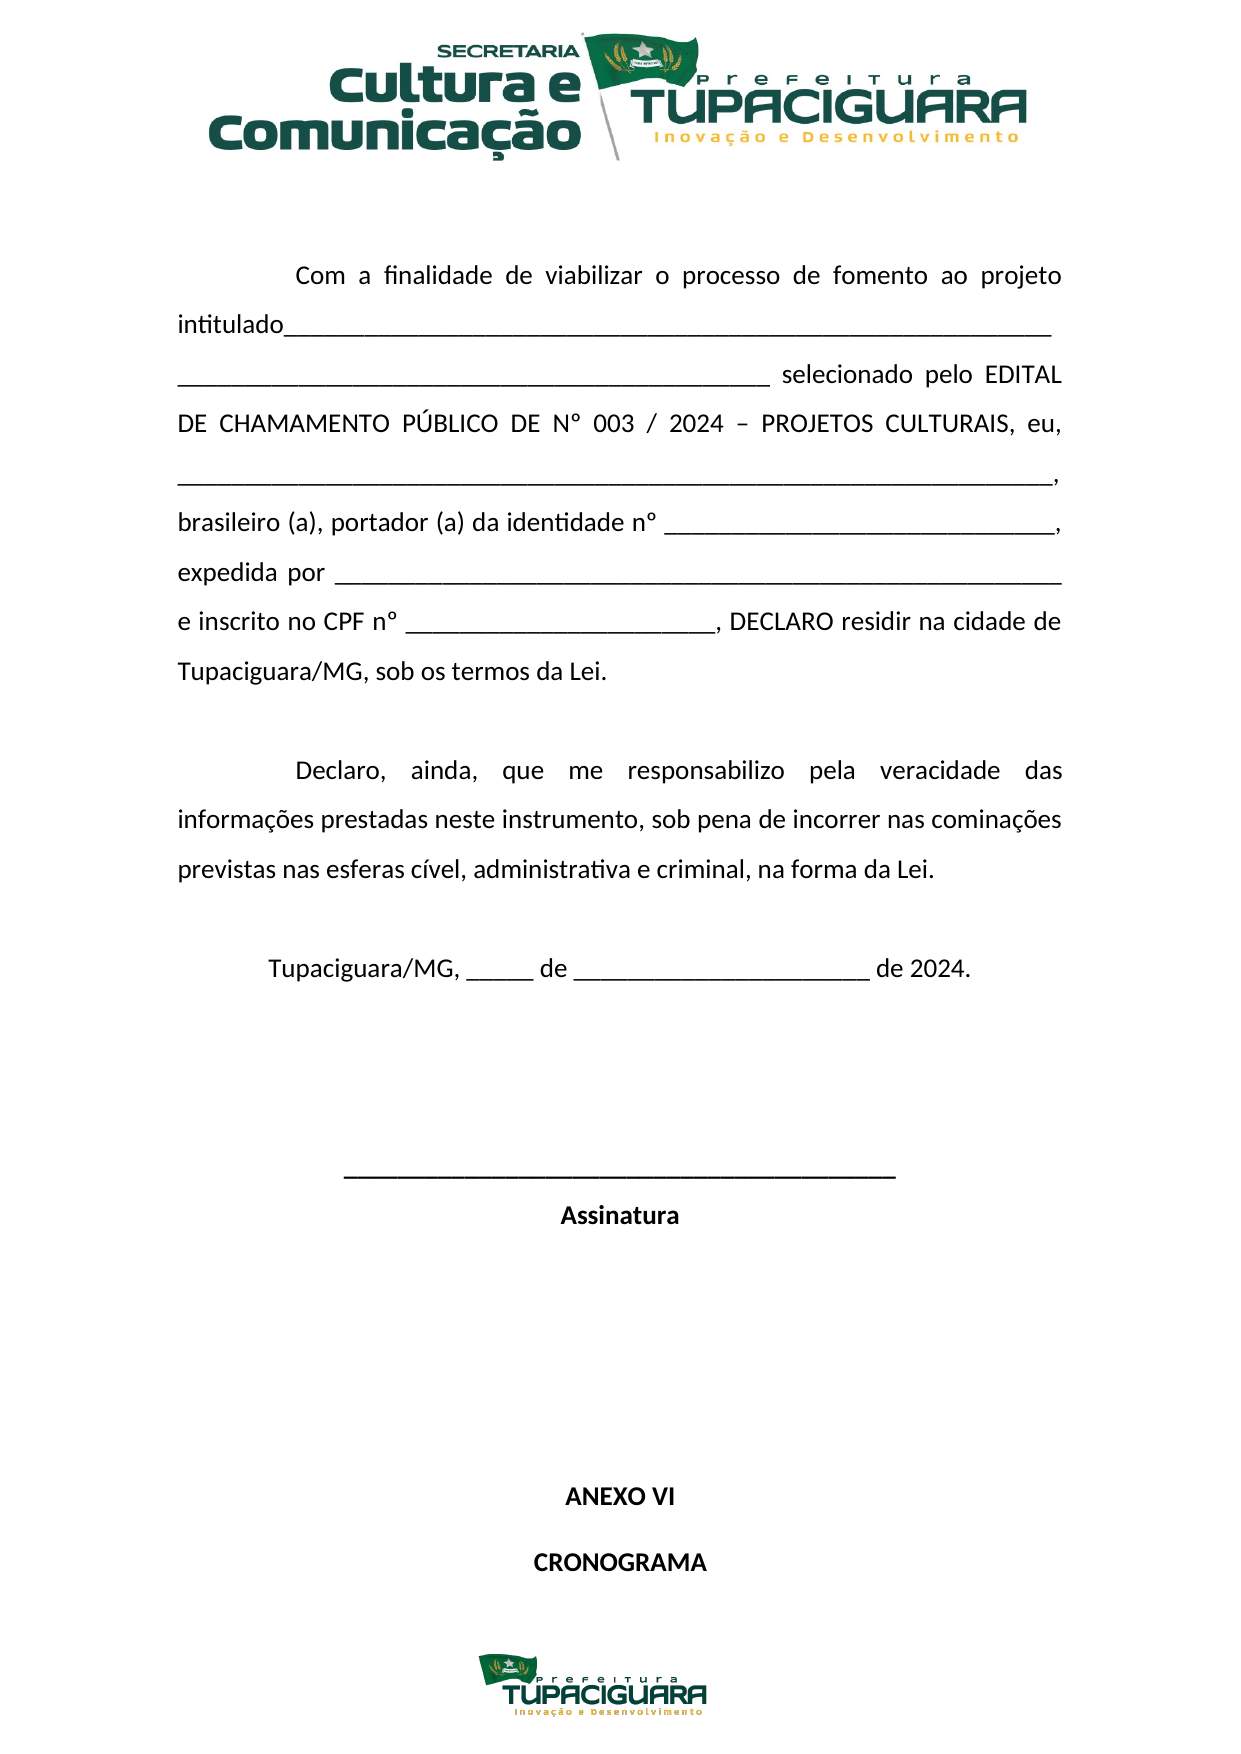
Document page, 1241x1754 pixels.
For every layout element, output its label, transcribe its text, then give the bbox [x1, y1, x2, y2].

text Tupaciguara/MG, _____ de ______________________ de 2024. [177, 951, 1063, 984]
text Declaro, ainda, que me responsabilizo pela veracidade das informações prestadas neste instrumento, sob pena de incorrer nas cominações previstas nas esferas cível, administrativa e criminal, na forma da Lei. [177, 753, 1063, 885]
text Com a finalidade de viabilizar o processo de fomento ao projeto intitulado_____________________________________________________________________________________________________ selecionado pelo EDITAL DE CHAMAMENTO PÚBLICO DE Nº 003 / 2024 – PROJETOS CULTURAIS, eu, _________________________________________________________________, brasileiro (a), portador (a) da identidade nº _____________________________, expedida por ______________________________________________________ e inscrito no CPF nº _______________________, DECLARO residir na cidade de Tupaciguara/MG, sob os termos da Lei. [177, 258, 1063, 687]
text Assinatura [177, 1198, 1063, 1231]
picture [435, 1609, 741, 1754]
text CRONOGRAMA [177, 1545, 1063, 1578]
picture [208, 32, 1027, 162]
text ANEXO VI [177, 1479, 1063, 1512]
text _________________________________________ [177, 1149, 1063, 1182]
